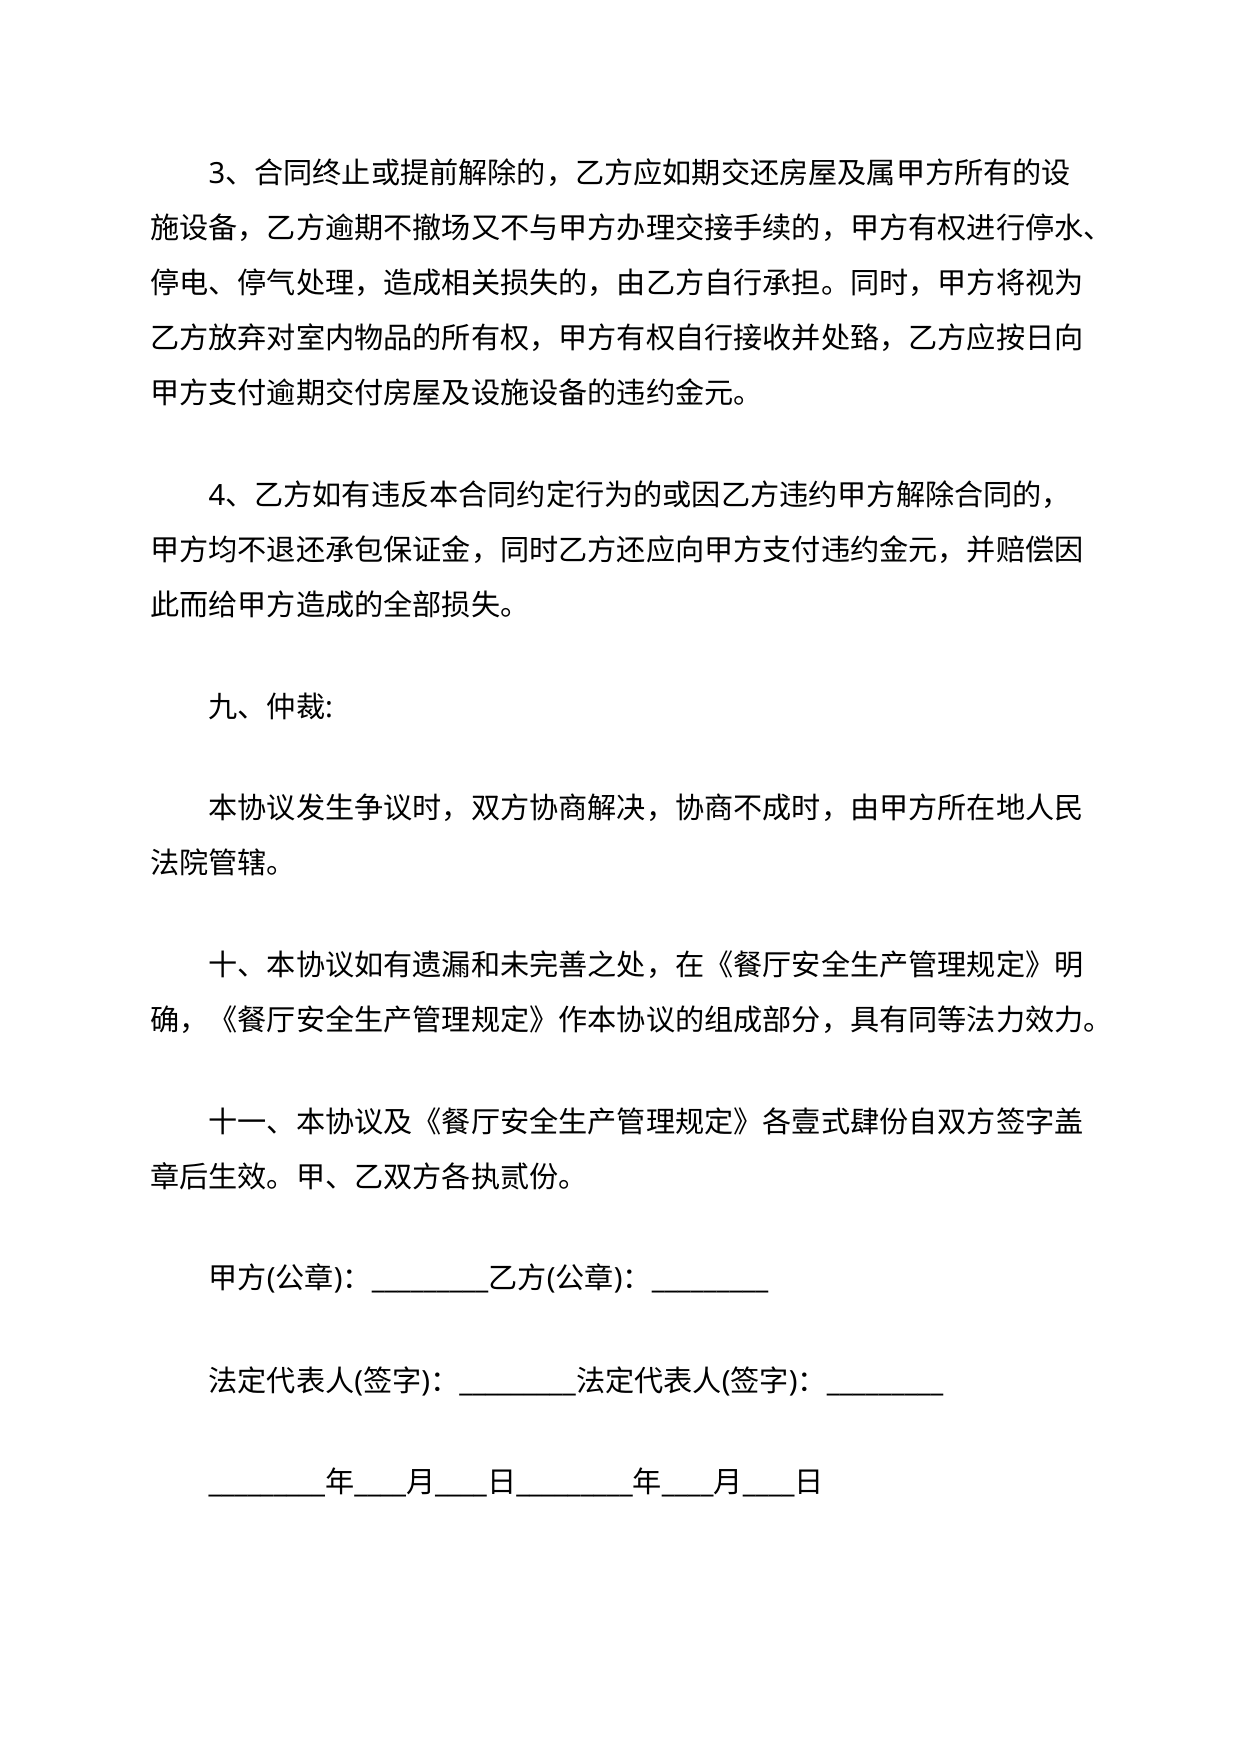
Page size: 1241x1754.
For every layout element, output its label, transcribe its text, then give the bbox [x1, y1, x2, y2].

text _________年____月____日_________年____月____日 [150, 1459, 1090, 1501]
text 4、乙方如有违反本合同约定行为的或因乙方违约甲方解除合同的，甲方均不退还承包保证金，同时乙方还应向甲方支付违约金元，并赔偿因此而给甲方造成的全部损失。 [150, 471, 1090, 624]
text 甲方(公章)：_________乙方(公章)：_________ [150, 1255, 1090, 1297]
text 本协议发生争议时，双方协商解决，协商不成时，由甲方所在地人民法院管辖。 [150, 785, 1090, 882]
text 九、仲裁: [150, 683, 1090, 726]
text 法定代表人(签字)：_________法定代表人(签字)：_________ [150, 1357, 1090, 1399]
text 十一、本协议及《餐厅安全生产管理规定》各壹式肆份自双方签字盖章后生效。甲、乙双方各执贰份。 [150, 1098, 1090, 1196]
text 3、合同终止或提前解除的，乙方应如期交还房屋及属甲方所有的设施设备，乙方逾期不撤场又不与甲方办理交接手续的，甲方有权进行停水、停电、停气处理，造成相关损失的，由乙方自行承担。同时，甲方将视为乙方放弃对室内物品的所有权，甲方有权自行接收并处臵，乙方应按日向甲方支付逾期交付房屋及设施设备的违约金元。 [150, 150, 1090, 412]
text 十、本协议如有遗漏和未完善之处，在《餐厅安全生产管理规定》明确，《餐厅安全生产管理规定》作本协议的组成部分，具有同等法力效力。 [150, 942, 1090, 1039]
